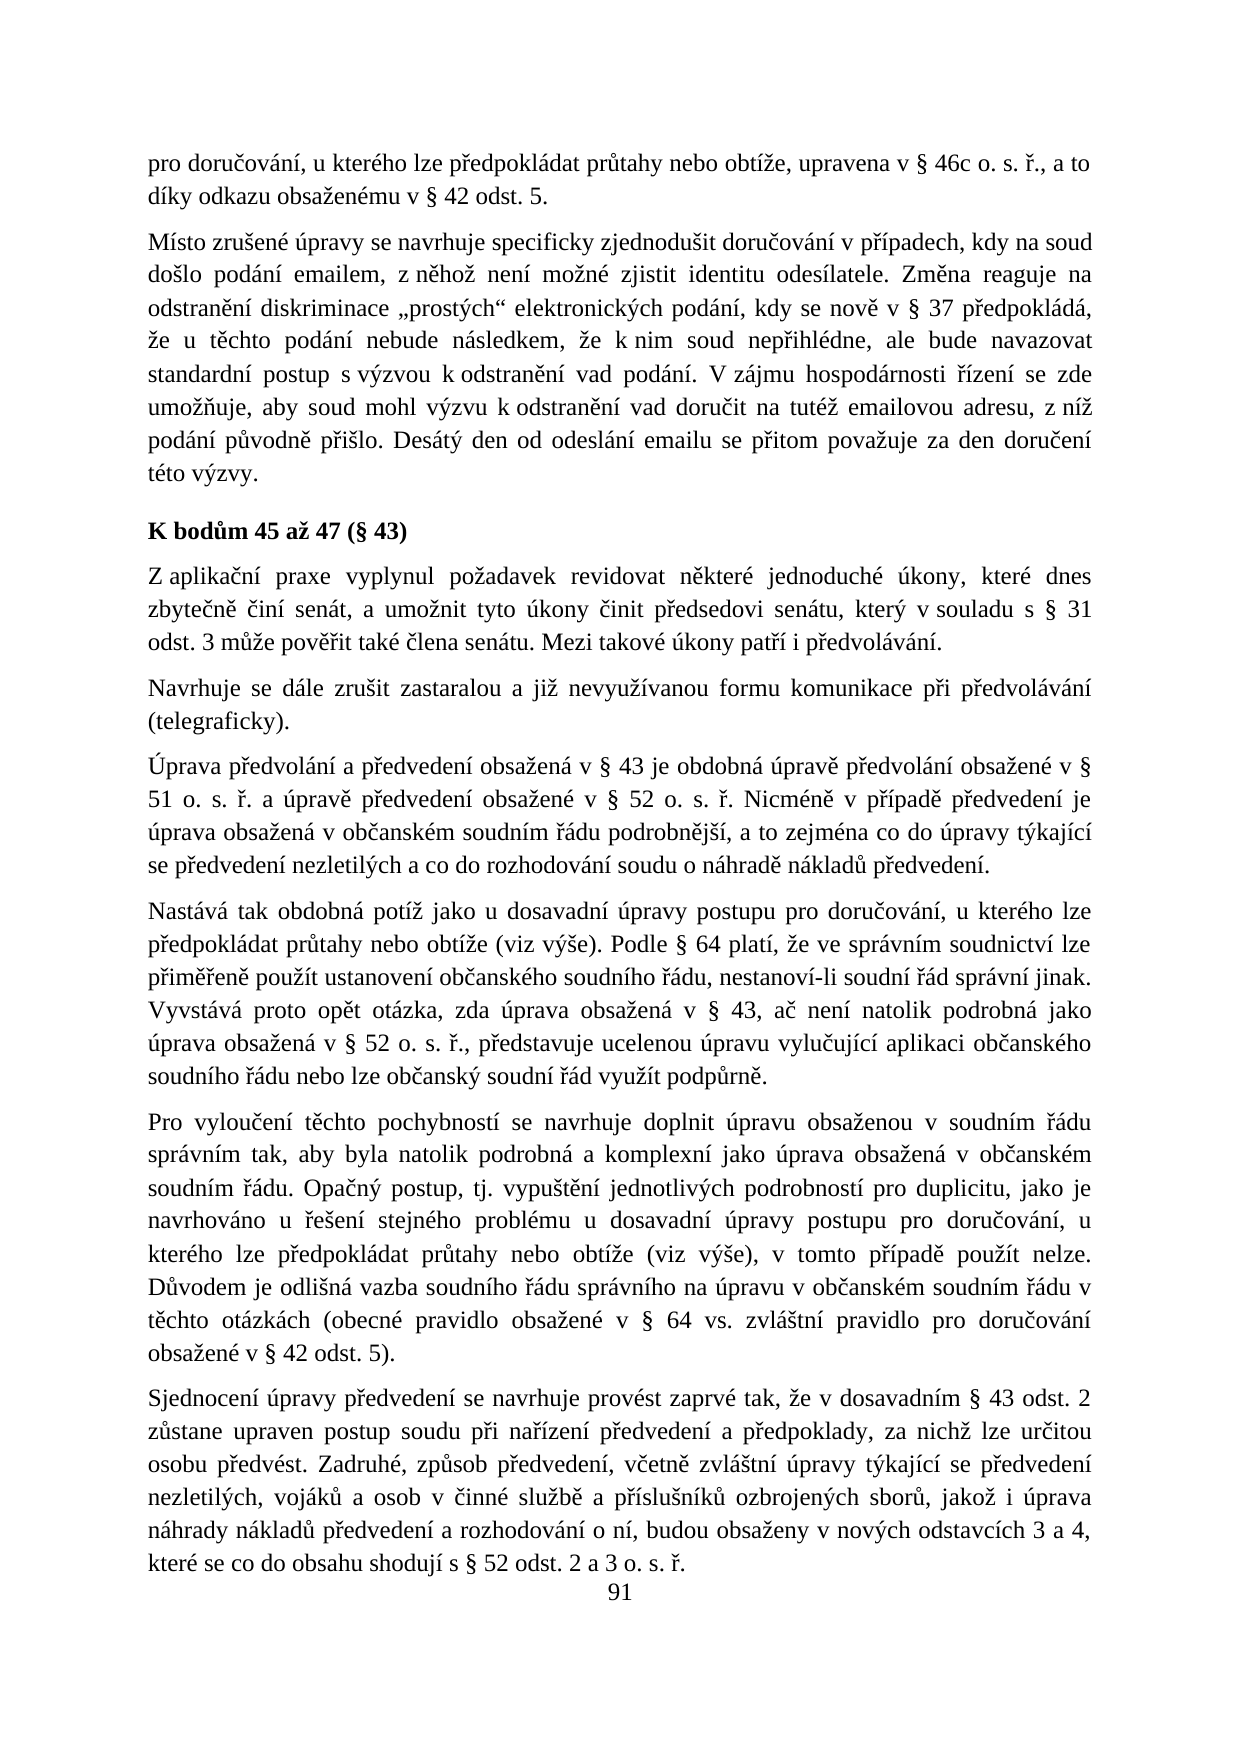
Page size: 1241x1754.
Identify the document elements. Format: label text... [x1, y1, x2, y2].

text K bodům 45 až 47 (§ 43) [148, 516, 1063, 544]
text Místo zrušené úpravy se navrhuje specificky zjednodušit doručování v případech, kdy na soud došlo podání emailem, z něhož není možné zjistit identitu odesílatele. Změna reaguje na odstranění diskriminace „prostých“ elektronických podání, kdy se nově v § 37 předpokládá, že u těchto podání nebude následkem, že k nim soud nepřihlédne, ale bude navazovat standardní postup s výzvou k odstranění vad podání. V zájmu hospodárnosti řízení se zde umožňuje, aby soud mohl výzvu k odstranění vad doručit na tutéž emailovou adresu, z níž podání původně přišlo. Desátý den od odeslání emailu se přitom považuje za den doručení této výzvy. [148, 227, 1093, 486]
text Úprava předvolání a předvedení obsažená v § 43 je obdobná úpravě předvolání obsažené v § 51 o. s. ř. a úpravě předvedení obsažené v § 52 o. s. ř. Nicméně v případě předvedení je úprava obsažená v občanském soudním řádu podrobnější, a to zejména co do úpravy týkající se předvedení nezletilých a co do rozhodování soudu o náhradě nákladů předvedení. [148, 751, 1093, 879]
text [148, 148, 1093, 210]
text Pro vyloučení těchto pochybností se navrhuje doplnit úpravu obsaženou v soudním řádu správním tak, aby byla natolik podrobná a komplexní jako úprava obsažená v občanském soudním řádu. Opačný postup, tj. vypuštění jednotlivých podrobností pro duplicitu, jako je navrhováno u řešení stejného problému u dosavadní úpravy postupu pro doručování, u kterého lze předpokládat průtahy nebo obtíže (viz výše), v tomto případě použít nelze. Důvodem je odlišná vazba soudního řádu správního na úpravu v občanském soudním řádu v těchto otázkách (obecné pravidlo obsažené v § 64 vs. zvláštní pravidlo pro doručování obsažené v § 42 odst. 5). [148, 1107, 1093, 1366]
text Sjednocení úpravy předvedení se navrhuje provést zaprvé tak, že v dosavadním § 43 odst. 2 zůstane upraven postup soudu při nařízení předvedení a předpoklady, za nichž lze určitou osobu předvést. Zadruhé, způsob předvedení, včetně zvláštní úpravy týkající se předvedení nezletilých, vojáků a osob v činné službě a příslušníků ozbrojených sborů, jakož i úprava náhrady nákladů předvedení a rozhodování o ní, budou obsaženy v nových odstavcích 3 a 4, které se co do obsahu shodují s § 52 odst. 2 a 3 o. s. ř. [148, 1383, 1093, 1577]
text Z aplikační praxe vyplynul požadavek revidovat některé jednoduché úkony, které dnes zbytečně činí senát, a umožnit tyto úkony činit předsedovi senátu, který v souladu s § 31 odst. 3 může pověřit také člena senátu. Mezi takové úkony patří i předvolávání. [148, 561, 1093, 656]
text Nastává tak obdobná potíž jako u dosavadní úpravy postupu pro doručování, u kterého lze předpokládat průtahy nebo obtíže (viz výše). Podle § 64 platí, že ve správním soudnictví lze přiměřeně použít ustanovení občanského soudního řádu, nestanoví-li soudní řád správní jinak. Vyvstává proto opět otázka, zda úprava obsažená v § 43, ač není natolik podrobná jako úprava obsažená v § 52 o. s. ř., představuje ucelenou úpravu vylučující aplikaci občanského soudního řádu nebo lze občanský soudní řád využít podpůrně. [148, 896, 1093, 1090]
text Navrhuje se dále zrušit zastaralou a již nevyužívanou formu komunikace při předvolávání (telegraficky). [148, 673, 1093, 734]
